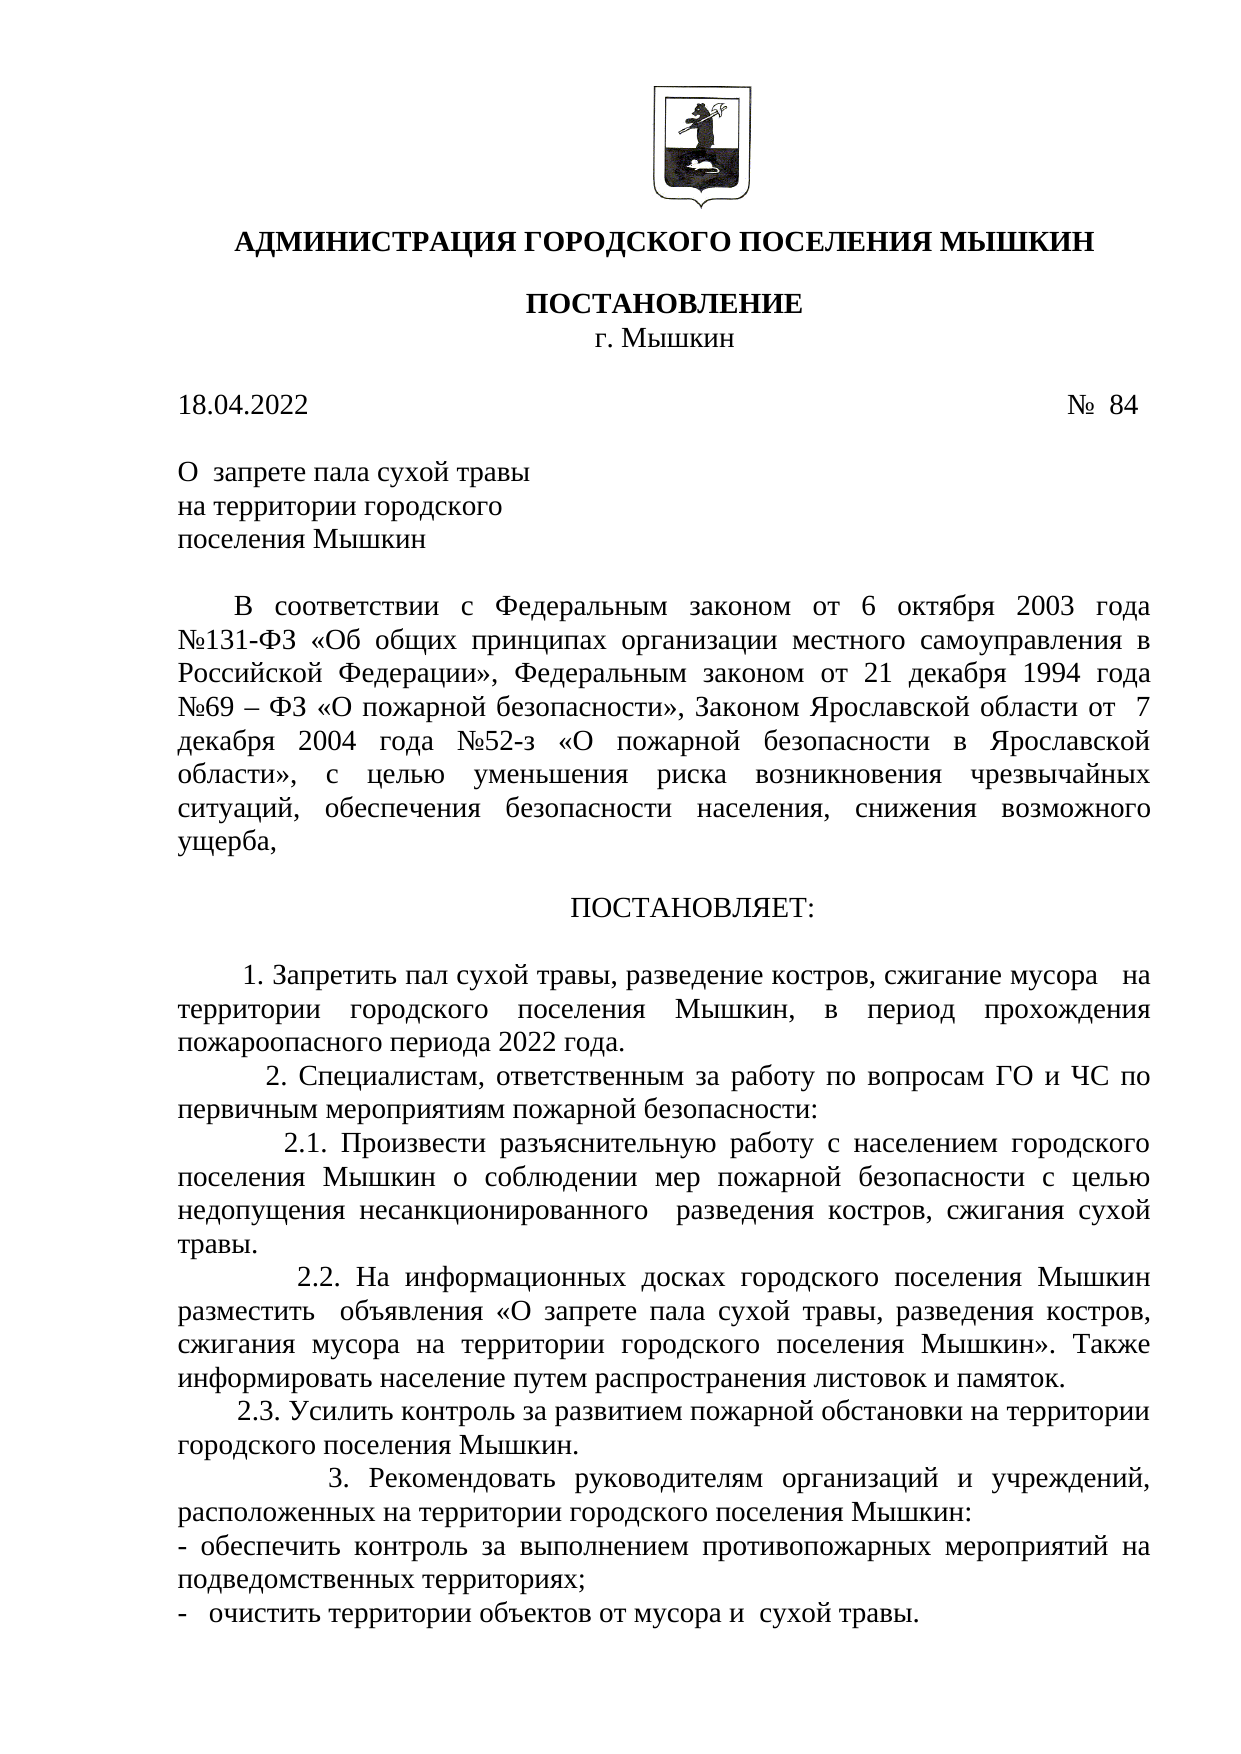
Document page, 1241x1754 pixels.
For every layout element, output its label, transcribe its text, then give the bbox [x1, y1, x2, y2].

text ПОСТАНОВЛЯЕТ: [177, 890, 1152, 924]
picture [642, 44, 761, 210]
text 2.1. Произвести разъяснительную работу с населением городского поселения Мышкин о соблюдении мер пожарной безопасности с целью недопущения несанкционированного разведения костров, сжигания сухой травы. [177, 1125, 1152, 1259]
text ПОСТАНОВЛЕНИЕ [177, 287, 1152, 320]
text 3. Рекомендовать руководителям организаций и учреждений, расположенных на территории городского поселения Мышкин: [177, 1461, 1152, 1528]
text В соответствии с Федеральным законом от 6 октября 2003 года №131-ФЗ «Об общих принципах организации местного самоуправления в Российской Федерации», Федеральным законом от 21 декабря 1994 года №69 – ФЗ «О пожарной безопасности», Законом Ярославской области от 7 декабря 2004 года №52-з «О пожарной безопасности в Ярославской области», с целью уменьшения риска возникновения чрезвычайных ситуаций, обеспечения безопасности населения, снижения возможного ущерба, [177, 588, 1152, 857]
text О запрете пала сухой травы [177, 454, 1152, 488]
text г. Мышкин [177, 320, 1152, 354]
text - обеспечить контроль за выполнением противопожарных мероприятий на подведомственных территориях; [177, 1528, 1152, 1595]
text на территории городского [177, 488, 1152, 521]
text 2.3. Усилить контроль за развитием пожарной обстановки на территории городского поселения Мышкин. [177, 1393, 1152, 1461]
text 1. Запретить пал сухой травы, разведение костров, сжигание мусора на территории городского поселения Мышкин, в период прохождения пожароопасного периода 2022 года. [177, 957, 1152, 1058]
text поселения Мышкин [177, 521, 1152, 555]
text АДМИНИСТРАЦИЯ ГОРОДСКОГО ПОСЕЛЕНИЯ МЫШКИН [177, 224, 1152, 258]
text - очистить территории объектов от мусора и сухой травы. [177, 1595, 1152, 1628]
text 2. Специалистам, ответственным за работу по вопросам ГО и ЧС по первичным мероприятиям пожарной безопасности: [177, 1058, 1152, 1125]
text 2.2. На информационных досках городского поселения Мышкин разместить объявления «О запрете пала сухой травы, разведения костров, сжигания мусора на территории городского поселения Мышкин». Также информировать население путем распространения листовок и памяток. [177, 1259, 1152, 1393]
text 18.04.2022 № 84 [177, 387, 1152, 421]
